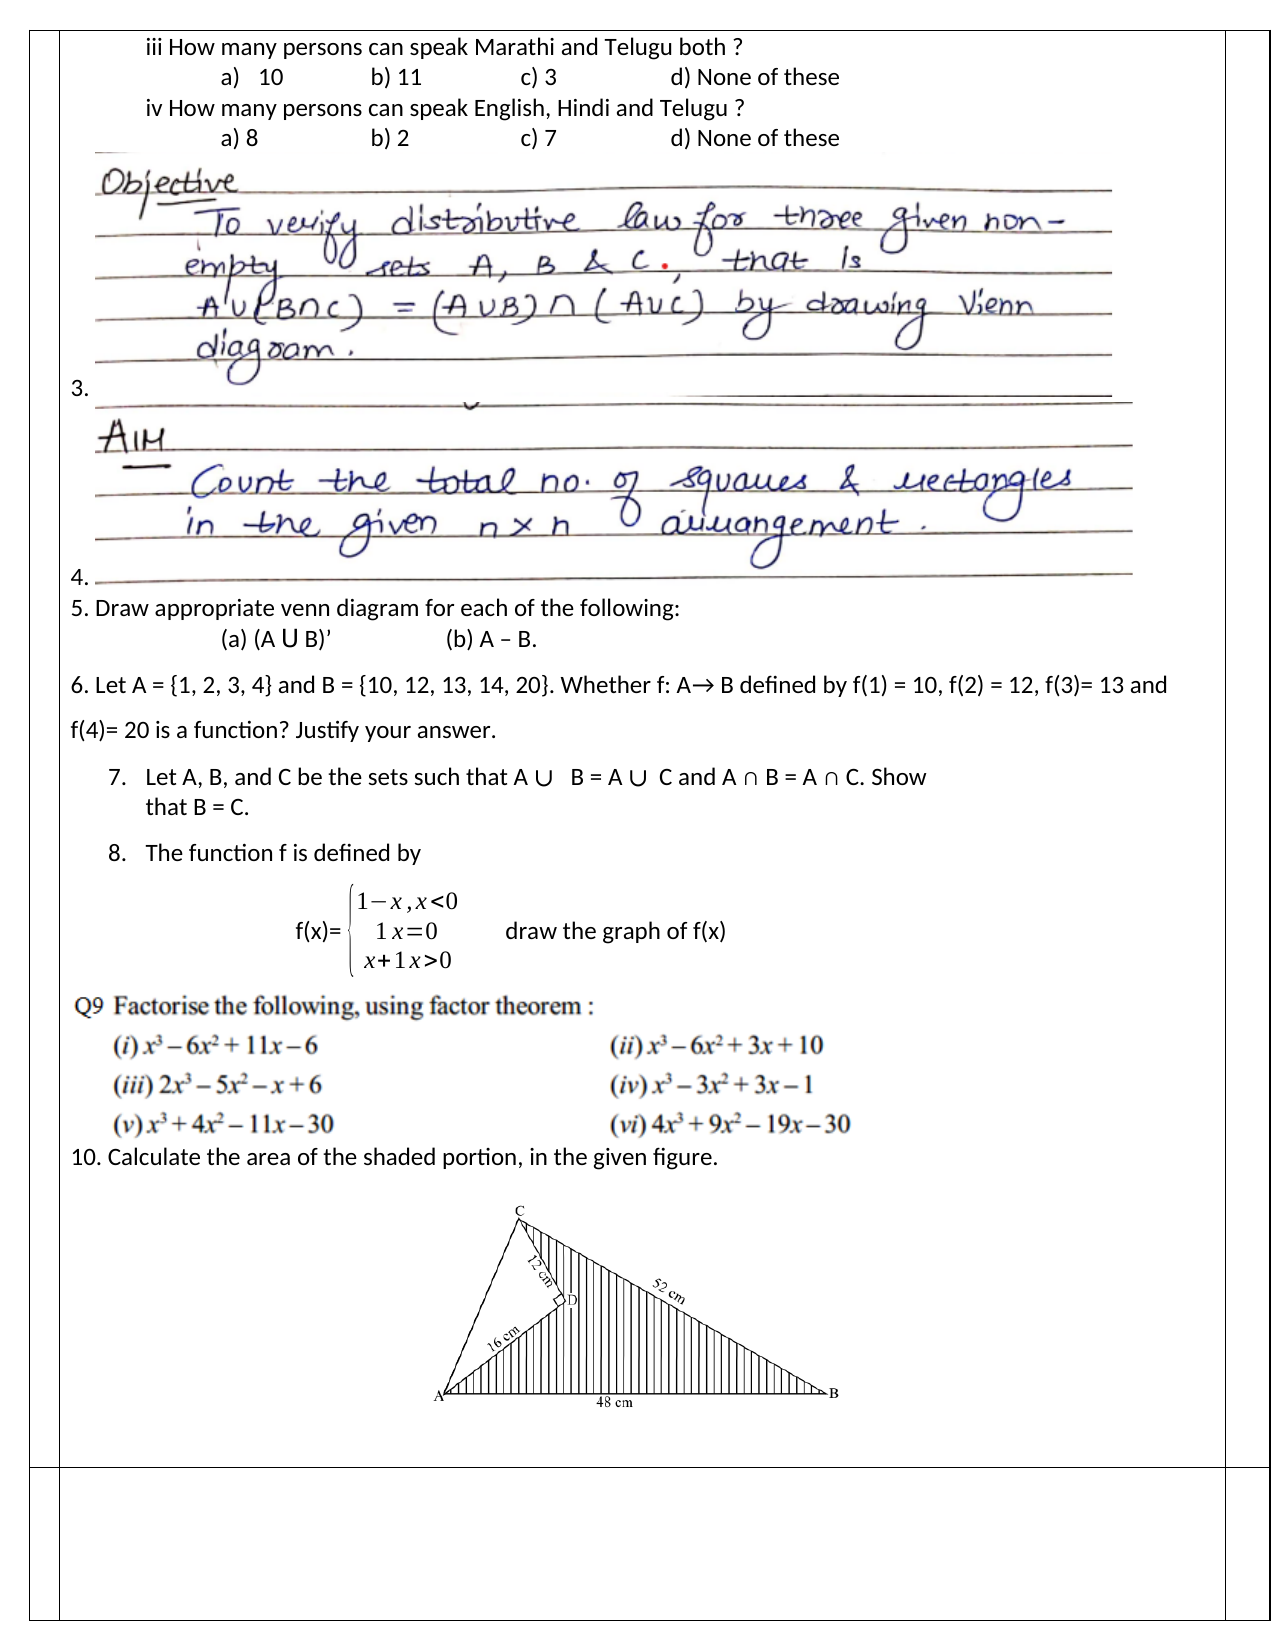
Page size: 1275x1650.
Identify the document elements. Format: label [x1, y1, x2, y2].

picture [70, 993, 869, 1141]
picture [95, 152, 1113, 397]
table_cell [1226, 31, 1269, 1467]
picture [426, 1201, 859, 1409]
picture [95, 402, 1133, 586]
table_cell [60, 31, 1225, 1467]
table_cell [60, 1468, 1225, 1620]
table_cell [30, 31, 59, 1467]
table_cell [1226, 1468, 1269, 1620]
table_cell [30, 1468, 59, 1620]
